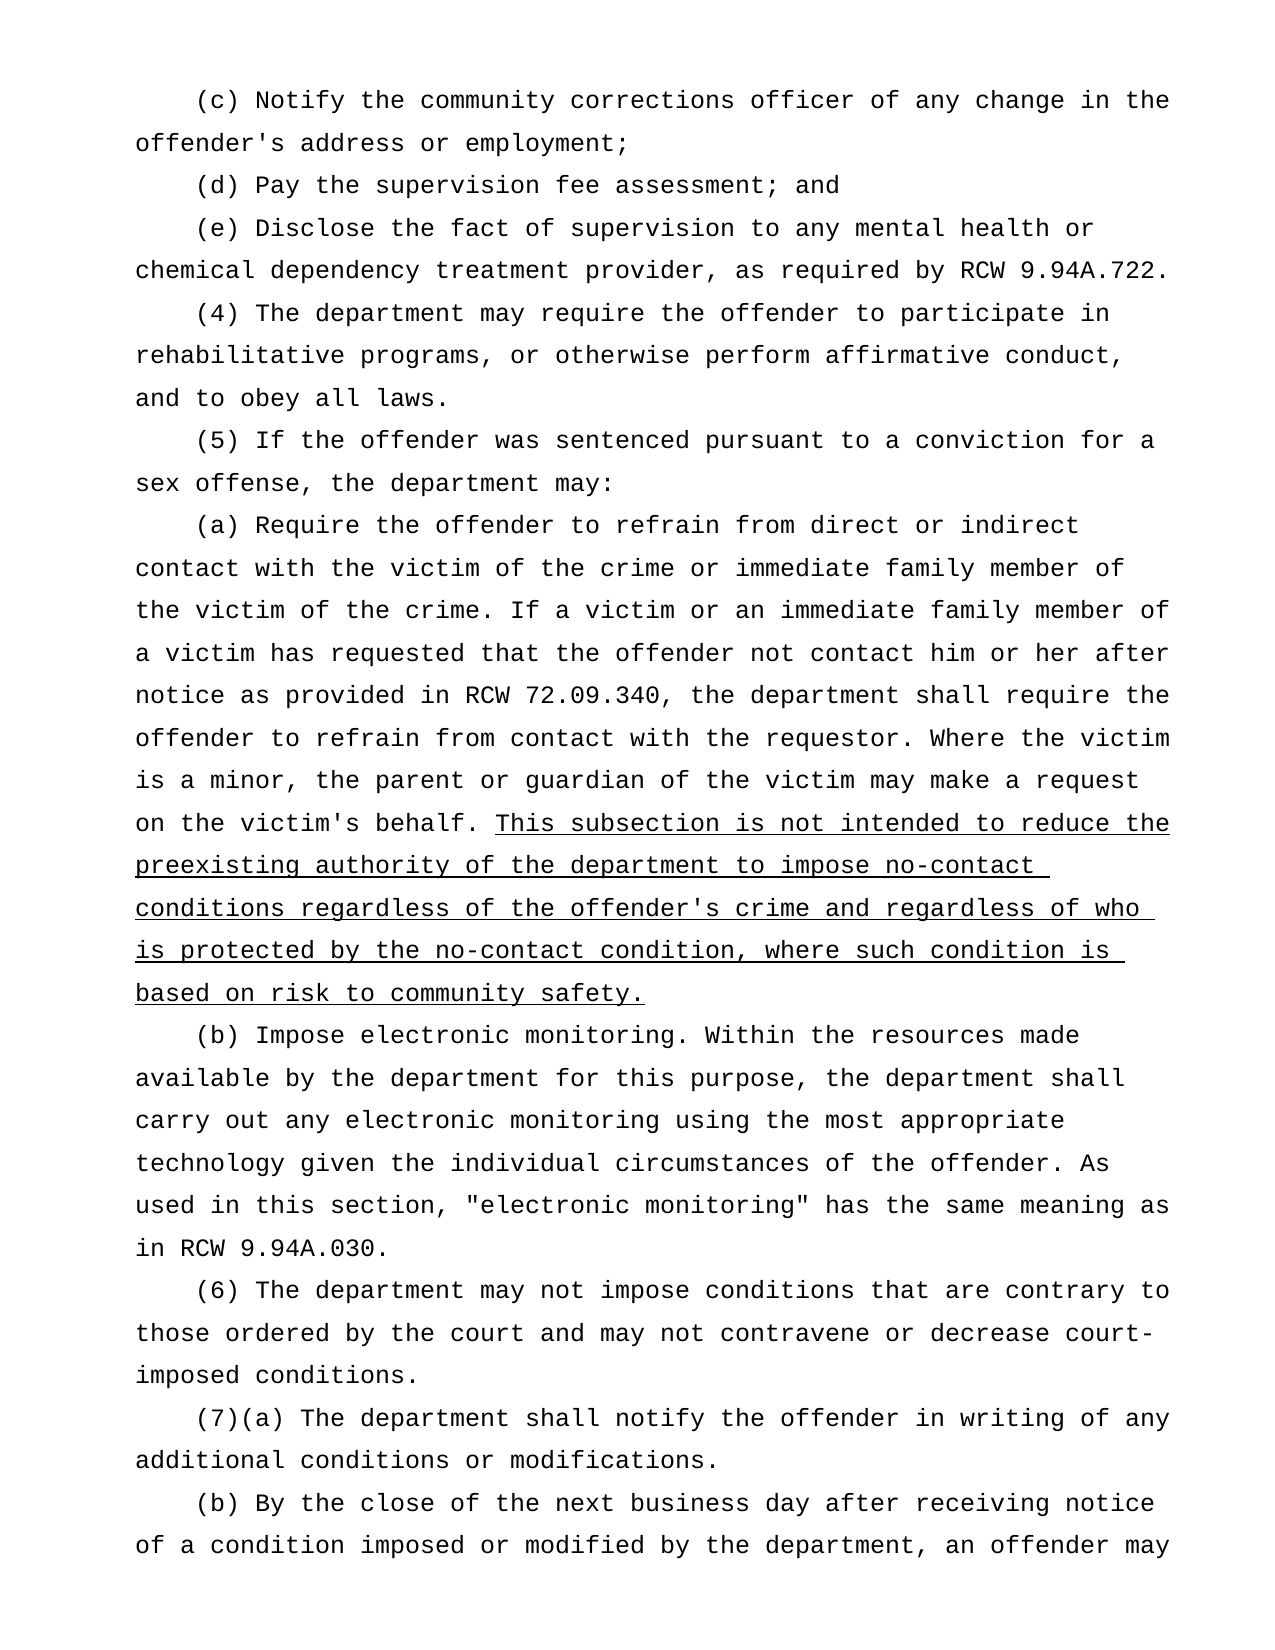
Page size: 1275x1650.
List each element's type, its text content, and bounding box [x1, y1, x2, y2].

text (d) Pay the supervision fee assessment; and [135, 160, 1170, 202]
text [135, 1477, 1170, 1562]
text (e) Disclose the fact of supervision to any mental health or chemical dependency treatment provider, as required by RCW 9.94A.722. [135, 202, 1170, 287]
text (5) If the offender was sentenced pursuant to a conviction for a sex offense, the department may: [135, 415, 1170, 500]
text (b) Impose electronic monitoring. Within the resources made available by the department for this purpose, the department shall carry out any electronic monitoring using the most appropriate technology given the individual circumstances of the offender. As used in this section, "electronic monitoring" has the same meaning as in RCW 9.94A.030. [135, 1010, 1170, 1265]
text (c) Notify the community corrections officer of any change in the offender's address or employment; [135, 75, 1170, 160]
text (7)(a) The department shall notify the offender in writing of any additional conditions or modifications. [135, 1392, 1170, 1477]
text (6) The department may not impose conditions that are contrary to those ordered by the court and may not contravene or decrease court-imposed conditions. [135, 1265, 1170, 1392]
text (a) Require the offender to refrain from direct or indirect contact with the victim of the crime or immediate family member of the victim of the crime. If a victim or an immediate family member of a victim has requested that the offender not contact him or her after notice as provided in RCW 72.09.340, the department shall require the offender to refrain from contact with the requestor. Where the victim is a minor, the parent or guardian of the victim may make a request on the victim's behalf. This subsection is not intended to reduce the preexisting authority of the department to impose no-contact conditions regardless of the offender's crime and regardless of who is protected by the no-contact condition, where such condition is based on risk to community safety. [135, 500, 1170, 1010]
text (4) The department may require the offender to participate in rehabilitative programs, or otherwise perform affirmative conduct, and to obey all laws. [135, 287, 1170, 415]
